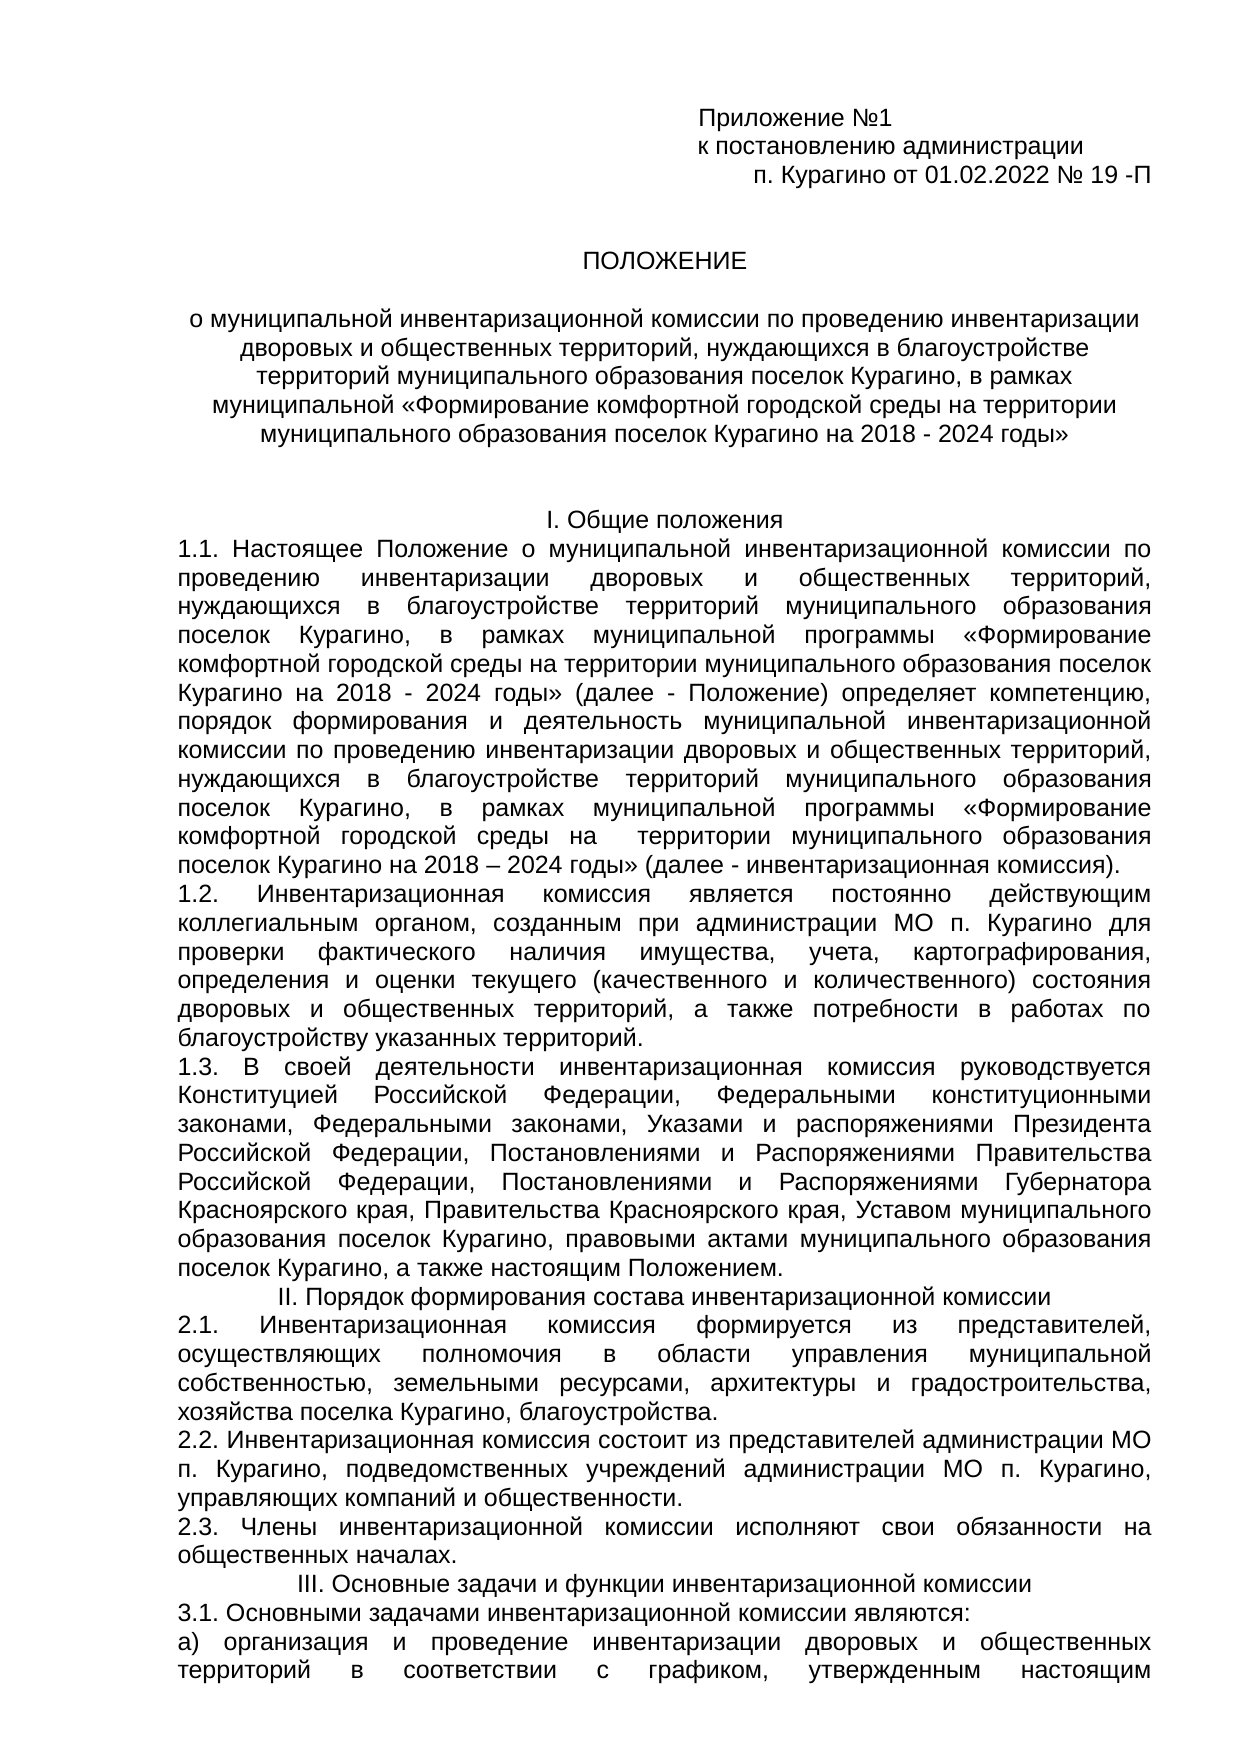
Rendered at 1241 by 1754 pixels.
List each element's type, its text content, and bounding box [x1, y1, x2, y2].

text Приложение №1 [177, 103, 1152, 131]
text к постановлению администрации [177, 131, 1152, 160]
text п. Курагино от 01.02.2022 № 19 -П [177, 160, 1152, 189]
text III. Основные задачи и функции инвентаризационной комиссии [177, 1569, 1152, 1598]
text о муниципальной инвентаризационной комиссии по проведению инвентаризации дворовых и общественных территорий, нуждающихся в благоустройстве территорий муниципального образования поселок Курагино, в рамках муниципальной «Формирование комфортной городской среды на территории муниципального образования поселок Курагино на 2018 - 2024 годы» [177, 304, 1152, 448]
text 2.2. Инвентаризационная комиссия состоит из представителей администрации МО п. Курагино, подведомственных учреждений администрации МО п. Курагино, управляющих компаний и общественности. [177, 1425, 1152, 1511]
text 2.1. Инвентаризационная комиссия формируется из представителей, осуществляющих полномочия в области управления муниципальной собственностью, земельными ресурсами, архитектуры и градостроительства, хозяйства поселка Курагино, благоустройства. [177, 1310, 1152, 1425]
text I. Общие положения [177, 505, 1152, 534]
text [177, 1626, 1152, 1684]
text 2.3. Члены инвентаризационной комиссии исполняют свои обязанности на общественных началах. [177, 1511, 1152, 1569]
text ПОЛОЖЕНИЕ [177, 246, 1152, 275]
text 1.2. Инвентаризационная комиссия является постоянно действующим коллегиальным органом, созданным при администрации МО п. Курагино для проверки фактического наличия имущества, учета, картографирования, определения и оценки текущего (качественного и количественного) состояния дворовых и общественных территорий, а также потребности в работах по благоустройству указанных территорий. [177, 879, 1152, 1051]
text 1.3. В своей деятельности инвентаризационная комиссия руководствуется Конституцией Российской Федерации, Федеральными конституционными законами, Федеральными законами, Указами и распоряжениями Президента Российской Федерации, Постановлениями и Распоряжениями Правительства Российской Федерации, Постановлениями и Распоряжениями Губернатора Красноярского края, Правительства Красноярского края, Уставом муниципального образования поселок Курагино, правовыми актами муниципального образования поселок Курагино, а также настоящим Положением. [177, 1051, 1152, 1281]
text 1.1. Настоящее Положение о муниципальной инвентаризационной комиссии по проведению инвентаризации дворовых и общественных территорий, нуждающихся в благоустройстве территорий муниципального образования поселок Курагино, в рамках муниципальной программы «Формирование комфортной городской среды на территории муниципального образования поселок Курагино на 2018 - 2024 годы» (далее - Положение) определяет компетенцию, порядок формирования и деятельность муниципальной инвентаризационной комиссии по проведению инвентаризации дворовых и общественных территорий, нуждающихся в благоустройстве территорий муниципального образования поселок Курагино, в рамках муниципальной программы «Формирование комфортной городской среды на территории муниципального образования поселок Курагино на 2018 – 2024 годы» (далее - инвентаризационная комиссия). [177, 534, 1152, 879]
text II. Порядок формирования состава инвентаризационной комиссии [177, 1281, 1152, 1310]
text 3.1. Основными задачами инвентаризационной комиссии являются: [177, 1598, 1152, 1626]
